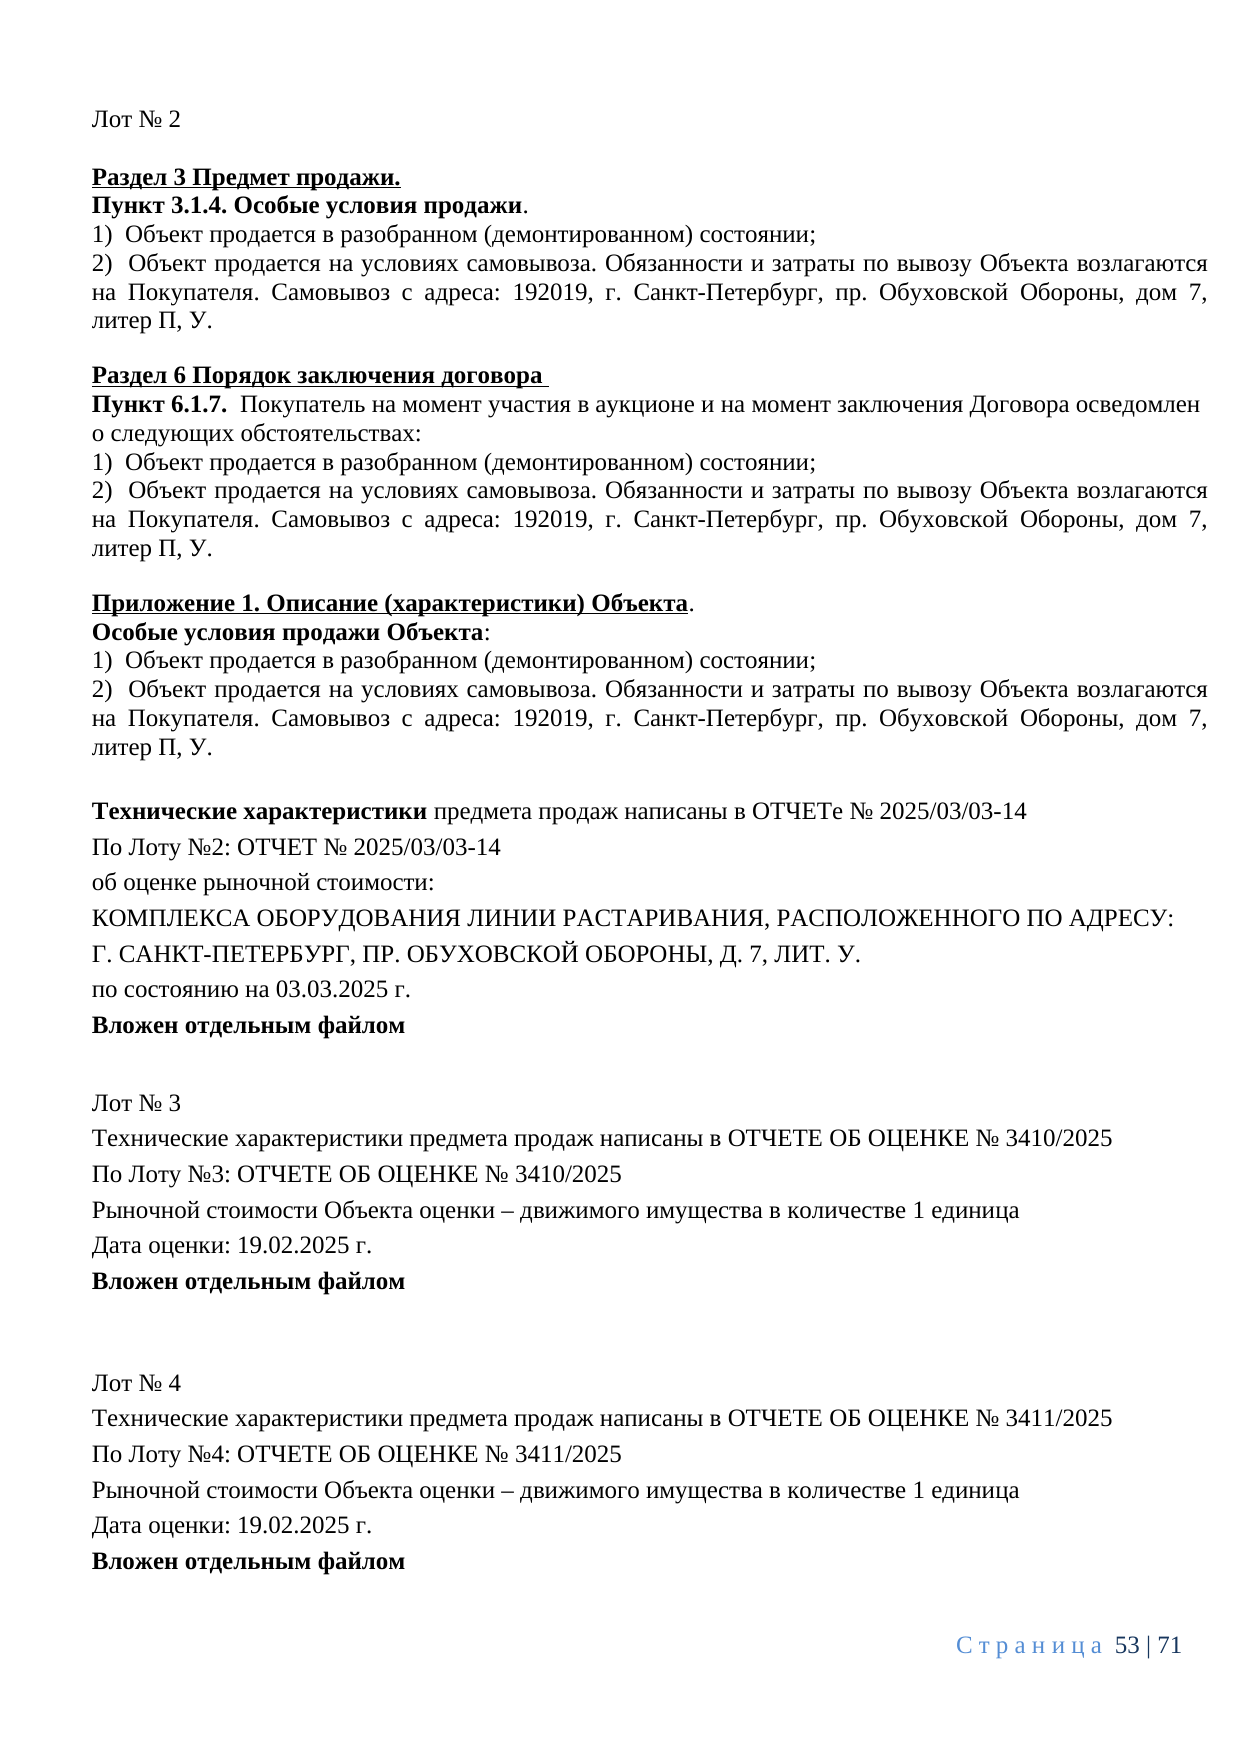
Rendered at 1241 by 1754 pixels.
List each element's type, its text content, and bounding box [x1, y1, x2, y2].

text Раздел 6 Порядок заключения договора [92, 361, 1209, 389]
text По Лоту №2: ОТЧЕТ № 2025/03/03-14 [92, 832, 1209, 861]
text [92, 1475, 1209, 1503]
text Технические характеристики предмета продаж написаны в ОТЧЕТЕ ОБ ОЦЕНКЕ № 3411/2025 [92, 1403, 1209, 1432]
text 1) Объект продается в разобранном (демонтированном) состоянии; [92, 646, 1209, 674]
text Рыночной стоимости Объекта оценки – движимого имущества в количестве 1 единица [92, 1195, 1209, 1223]
text Г. САНКТ-ПЕТЕРБУРГ, ПР. ОБУХОВСКОЙ ОБОРОНЫ, Д. 7, ЛИТ. У. [92, 939, 1209, 967]
text Лот № 2 [92, 104, 1209, 133]
text Особые условия продажи Объекта: [92, 617, 1209, 646]
text По Лоту №4: ОТЧЕТЕ ОБ ОЦЕНКЕ № 3411/2025 [92, 1439, 1209, 1468]
text Раздел 3 Предмет продажи. [92, 162, 1209, 190]
text Дата оценки: 19.02.2025 г. [92, 1510, 1209, 1539]
text Вложен отдельным файлом [92, 1010, 1209, 1039]
text 1) Объект продается в разобранном (демонтированном) состоянии; [92, 219, 1209, 248]
text Лот № 4 [92, 1368, 1209, 1397]
text Технические характеристики предмета продаж написаны в ОТЧЕТЕ ОБ ОЦЕНКЕ № 3410/2025 [92, 1123, 1209, 1152]
text Вложен отдельным файлом [92, 1266, 1209, 1295]
text Технические характеристики предмета продаж написаны в ОТЧЕТе № 2025/03/03-14 [92, 796, 1209, 825]
text 2) Объект продается на условиях самовывоза. Обязанности и затраты по вывозу Объекта возлагаются на Покупателя. Самовывоз с адреса: 192019, г. Санкт-Петербург, пр. Обуховской Обороны, дом 7, литер П, У. [92, 248, 1209, 334]
text Пункт 3.1.4. Особые условия продажи. [92, 190, 1209, 219]
text об оценке рыночной стоимости: [92, 867, 1209, 896]
text Пункт 6.1.7. Покупатель на момент участия в аукционе и на момент заключения Договора осведомлен о следующих обстоятельствах: [92, 389, 1209, 447]
text По Лоту №3: ОТЧЕТЕ ОБ ОЦЕНКЕ № 3410/2025 [92, 1159, 1209, 1188]
text Приложение 1. Описание (характеристики) Объекта. [92, 588, 1209, 617]
text КОМПЛЕКСА ОБОРУДОВАНИЯ ЛИНИИ РАСТАРИВАНИЯ, РАСПОЛОЖЕННОГО ПО АДРЕСУ: [92, 903, 1209, 932]
text по состоянию на 03.03.2025 г. [92, 974, 1209, 1003]
text 2) Объект продается на условиях самовывоза. Обязанности и затраты по вывозу Объекта возлагаются на Покупателя. Самовывоз с адреса: 192019, г. Санкт-Петербург, пр. Обуховской Обороны, дом 7, литер П, У. [92, 476, 1209, 562]
text 2) Объект продается на условиях самовывоза. Обязанности и затраты по вывозу Объекта возлагаются на Покупателя. Самовывоз с адреса: 192019, г. Санкт-Петербург, пр. Обуховской Обороны, дом 7, литер П, У. [92, 674, 1209, 761]
text Дата оценки: 19.02.2025 г. [92, 1230, 1209, 1259]
text Вложен отдельным файлом [92, 1546, 1209, 1575]
text Лот № 3 [92, 1088, 1209, 1117]
text 1) Объект продается в разобранном (демонтированном) состоянии; [92, 447, 1209, 476]
